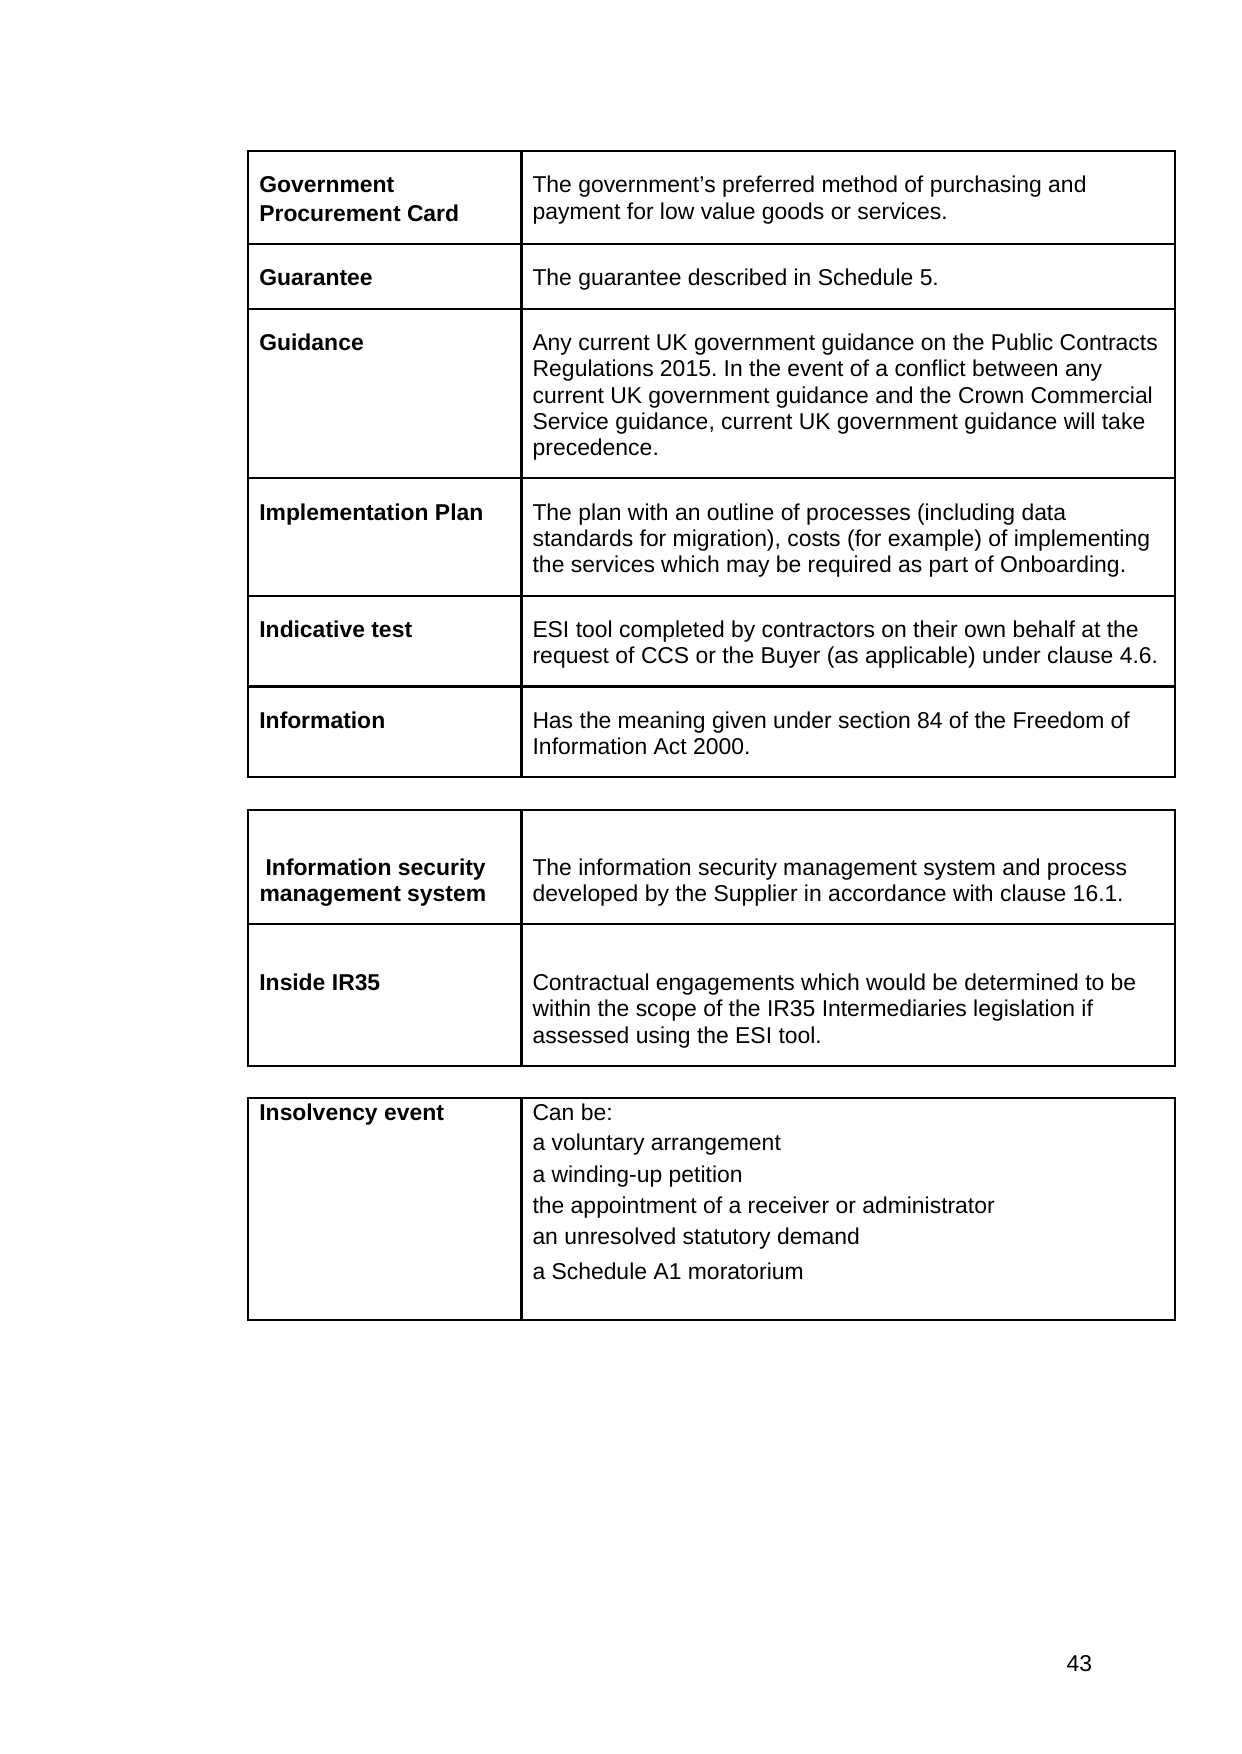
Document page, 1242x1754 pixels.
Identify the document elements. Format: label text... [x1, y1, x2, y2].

table_cell The government’s preferred method of purchasing and payment for low value goods or services. [523, 152, 1174, 243]
table_cell Inside IR35 [249, 925, 520, 1064]
table_cell Contractual engagements which would be determined to be within the scope of the IR35 Intermediaries legislation if assessed using the ESI tool. [523, 925, 1174, 1064]
table_cell Guarantee [249, 245, 520, 307]
table_cell Has the meaning given under section 84 of the Freedom of Information Act 2000. [523, 688, 1174, 776]
table_cell Implementation Plan [249, 479, 520, 594]
table_cell Indicative test [249, 597, 520, 685]
table_header Information security management system [249, 811, 520, 923]
table_cell Any current UK government guidance on the Public Contracts Regulations 2015. In the event of a conflict between any current UK government guidance and the Crown Commercial Service guidance, current UK government guidance will take precedence. [523, 310, 1174, 477]
table_cell The plan with an outline of processes (including data standards for migration), costs (for example) of implementing the services which may be required as part of Onboarding. [523, 479, 1174, 594]
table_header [523, 1099, 1174, 1319]
table_header The information security management system and process developed by the Supplier in accordance with clause 16.1. [523, 811, 1174, 923]
table_cell Guidance [249, 310, 520, 477]
table_cell Information [249, 688, 520, 776]
table_cell ESI tool completed by contractors on their own behalf at the request of CCS or the Buyer (as applicable) under clause 4.6. [523, 597, 1174, 685]
table_cell Government Procurement Card [249, 152, 520, 243]
table_header Insolvency event [249, 1099, 520, 1319]
table_cell The guarantee described in Schedule 5. [523, 245, 1174, 307]
